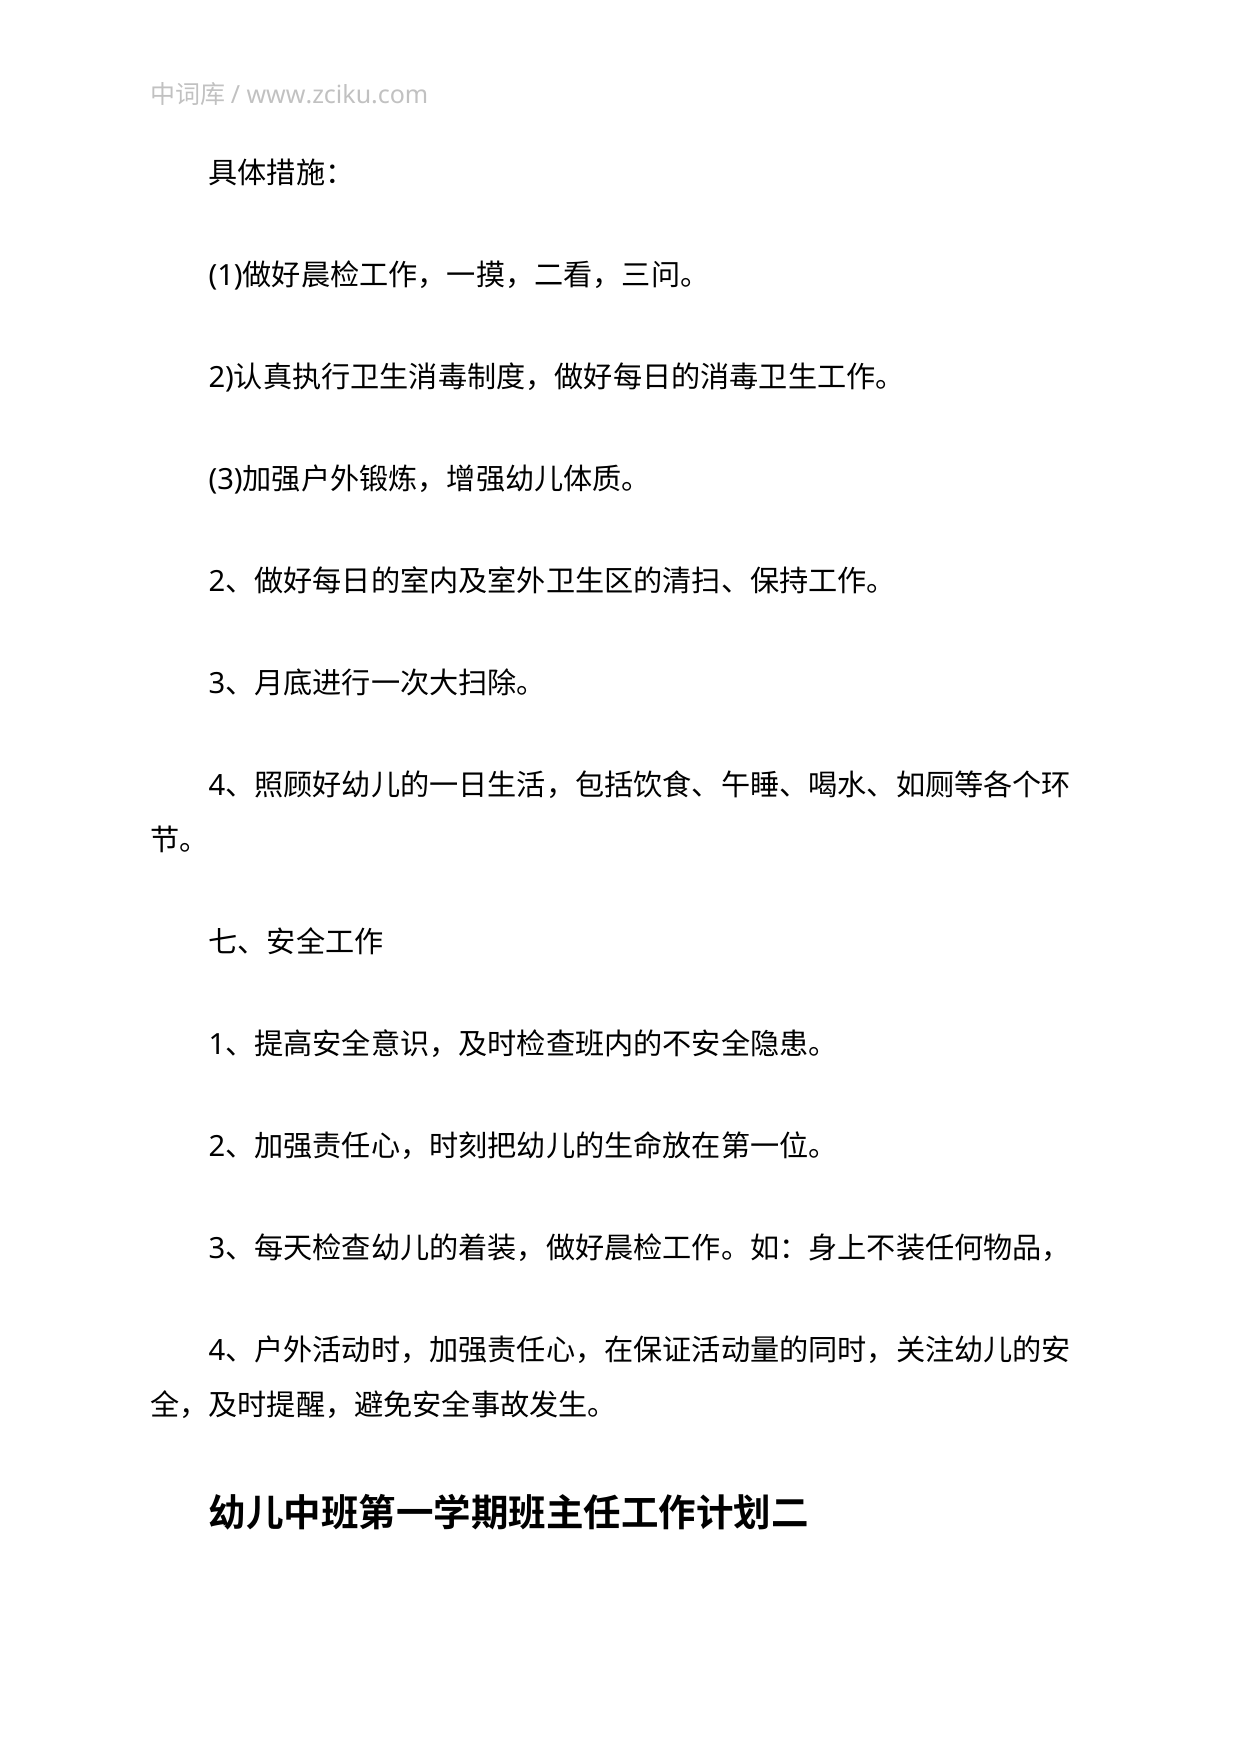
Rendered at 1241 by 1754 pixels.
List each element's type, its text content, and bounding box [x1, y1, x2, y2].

text 3、每天检查幼儿的着装，做好晨检工作。如：身上不装任何物品， [150, 1224, 1090, 1267]
text (1)做好晨检工作，一摸，二看，三问。 [150, 252, 1090, 294]
text 3、月底进行一次大扫除。 [150, 660, 1090, 702]
text 2、做好每日的室内及室外卫生区的清扫、保持工作。 [150, 558, 1090, 600]
text 4、照顾好幼儿的一日生活，包括饮食、午睡、喝水、如厕等各个环节。 [150, 762, 1090, 859]
text 1、提高安全意识，及时检查班内的不安全隐患。 [150, 1020, 1090, 1063]
text 4、户外活动时，加强责任心，在保证活动量的同时，关注幼儿的安全，及时提醒，避免安全事故发生。 [150, 1326, 1090, 1423]
text 七、安全工作 [150, 918, 1090, 961]
text 2)认真执行卫生消毒制度，做好每日的消毒卫生工作。 [150, 354, 1090, 396]
text 幼儿中班第一学期班主任工作计划二 [150, 1483, 1090, 1537]
text 2、加强责任心，时刻把幼儿的生命放在第一位。 [150, 1122, 1090, 1164]
text (3)加强户外锻炼，增强幼儿体质。 [150, 456, 1090, 498]
text 具体措施： [150, 150, 1090, 192]
